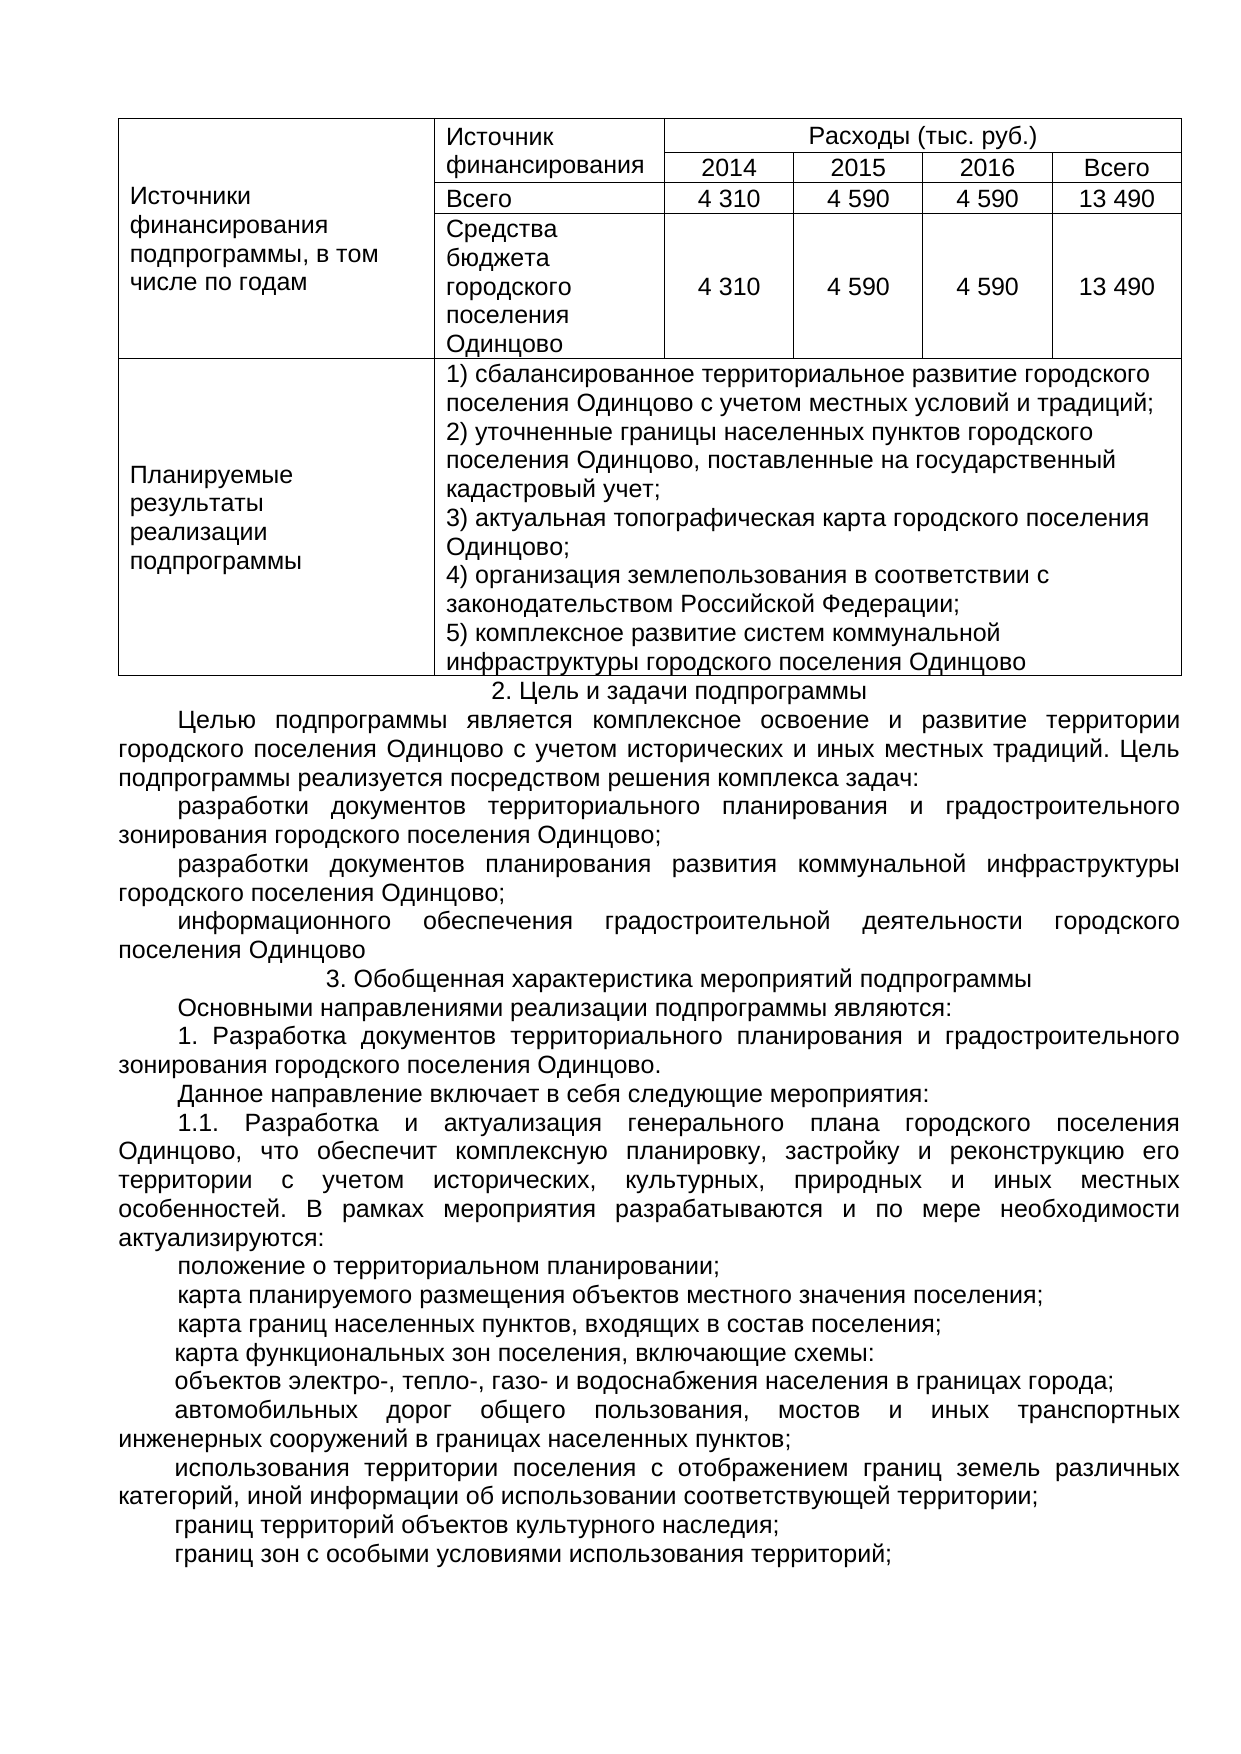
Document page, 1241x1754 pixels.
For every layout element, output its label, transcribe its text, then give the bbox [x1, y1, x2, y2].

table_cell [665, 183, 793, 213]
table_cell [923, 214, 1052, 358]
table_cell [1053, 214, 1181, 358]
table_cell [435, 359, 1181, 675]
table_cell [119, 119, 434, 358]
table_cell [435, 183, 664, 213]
text разработки документов планирования развития коммунальной инфраструктуры городского поселения Одинцово; [118, 849, 1181, 906]
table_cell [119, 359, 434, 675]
text карта границ населенных пунктов, входящих в состав поселения; [118, 1309, 1181, 1338]
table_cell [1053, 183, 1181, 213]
text границ территорий объектов культурного наследия; [118, 1510, 1181, 1539]
text карта планируемого размещения объектов местного значения поселения; [118, 1280, 1181, 1309]
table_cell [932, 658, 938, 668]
text 2. Цель и задачи подпрограммы [118, 676, 1181, 705]
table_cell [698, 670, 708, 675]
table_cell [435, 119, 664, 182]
text 3. Обобщенная характеристика мероприятий подпрограммы [118, 964, 1181, 993]
text разработки документов территориального планирования и градостроительного зонирования городского поселения Одинцово; [118, 791, 1181, 849]
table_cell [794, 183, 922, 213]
text 1. Разработка документов территориального планирования и градостроительного зонирования городского поселения Одинцово. [118, 1021, 1181, 1079]
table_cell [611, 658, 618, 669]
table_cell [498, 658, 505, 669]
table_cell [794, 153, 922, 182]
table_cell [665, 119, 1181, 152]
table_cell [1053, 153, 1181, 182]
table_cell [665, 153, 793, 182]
text Основными направлениями реализации подпрограммы являются: [118, 993, 1181, 1021]
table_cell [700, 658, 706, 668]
text автомобильных дорог общего пользования, мостов и иных транспортных инженерных сооружений в границах населенных пунктов; [118, 1395, 1181, 1453]
text положение о территориальном планировании; [118, 1251, 1181, 1280]
text Целью подпрограммы является комплексное освоение и развитие территории городского поселения Одинцово с учетом исторических и иных местных традиций. Цель подпрограммы реализуется посредством решения комплекса задач: [118, 705, 1181, 791]
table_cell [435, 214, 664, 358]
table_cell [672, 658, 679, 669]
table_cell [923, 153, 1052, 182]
text 1.1. Разработка и актуализация генерального плана городского поселения Одинцово, что обеспечит комплексную планировку, застройку и реконструкцию его территории с учетом исторических, культурных, природных и иных местных особенностей. В рамках мероприятия разрабатываются и по мере необходимости актуализируются: [118, 1108, 1181, 1251]
text объектов электро-, тепло-, газо- и водоснабжения населения в границах города; [118, 1366, 1181, 1395]
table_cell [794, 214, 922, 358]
text Данное направление включает в себя следующие мероприятия: [118, 1079, 1181, 1108]
text границ зон с особыми условиями использования территорий; [118, 1539, 1181, 1568]
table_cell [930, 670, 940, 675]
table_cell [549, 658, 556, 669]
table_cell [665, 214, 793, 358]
text информационного обеспечения градостроительной деятельности городского поселения Одинцово [118, 906, 1181, 964]
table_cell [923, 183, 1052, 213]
text карта функциональных зон поселения, включающие схемы: [118, 1338, 1181, 1366]
text использования территории поселения с отображением границ земель различных категорий, иной информации об использовании соответствующей территории; [118, 1453, 1181, 1510]
